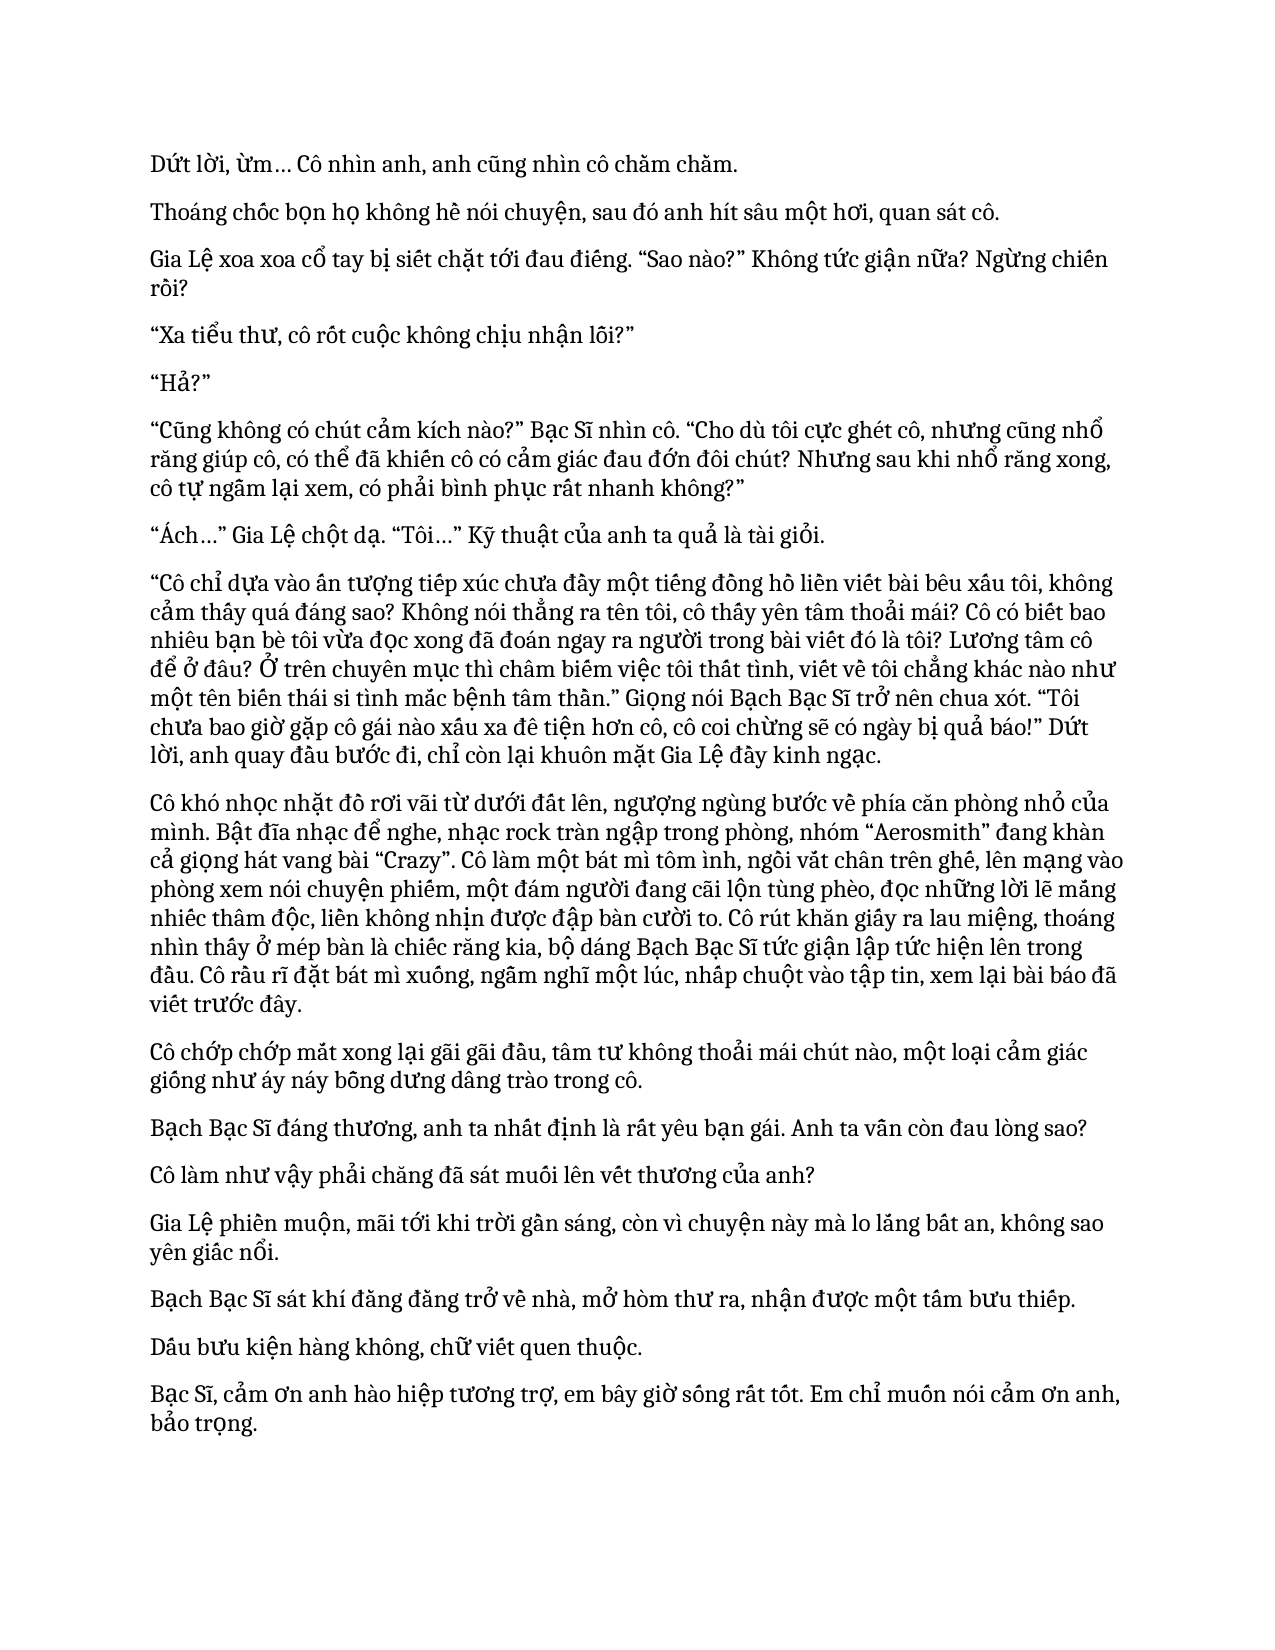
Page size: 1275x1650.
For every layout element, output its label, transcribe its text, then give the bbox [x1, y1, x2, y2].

text Bạch Bạc Sĩ sát khí đằng đằng trở về nhà, mở hòm thư ra, nhận được một tấm bưu thiếp. [150, 1285, 1125, 1314]
text Cô chớp chớp mắt xong lại gãi gãi đầu, tâm tư không thoải mái chút nào, một loại cảm giác giống như áy náy bỗng dưng dâng trào trong cô. [150, 1037, 1125, 1095]
text Gia Lệ phiền muộn, mãi tới khi trời gần sáng, còn vì chuyện này mà lo lắng bất an, không sao yên giấc nổi. [150, 1209, 1125, 1266]
text Gia Lệ xoa xoa cổ tay bị siết chặt tới đau điếng. “Sao nào?” Không tức giận nữa? Ngừng chiến rồi? [150, 245, 1125, 302]
text Thoáng chốc bọn họ không hề nói chuyện, sau đó anh hít sâu một hơi, quan sát cô. [150, 197, 1125, 226]
text “Hả?” [150, 369, 1125, 397]
text “Cũng không có chút cảm kích nào?” Bạc Sĩ nhìn cô. “Cho dù tôi cực ghét cô, nhưng cũng nhổ răng giúp cô, có thể đã khiến cô có cảm giác đau đớn đôi chút? Nhưng sau khi nhổ răng xong, cô tự ngẫm lại xem, có phải bình phục rất nhanh không?” [150, 416, 1125, 502]
text “Ách…” Gia Lệ chột dạ. “Tôi…” Kỹ thuật của anh ta quả là tài giỏi. [150, 521, 1125, 550]
text Dấu bưu kiện hàng không, chữ viết quen thuộc. [150, 1332, 1125, 1361]
text Dứt lời, ừm… Cô nhìn anh, anh cũng nhìn cô chằm chằm. [150, 150, 1125, 179]
text Cô làm như vậy phải chăng đã sát muối lên vết thương của anh? [150, 1161, 1125, 1190]
text “Xa tiểu thư, cô rốt cuộc không chịu nhận lỗi?” [150, 321, 1125, 350]
text “Cô chỉ dựa vào ấn tượng tiếp xúc chưa đầy một tiếng đồng hồ liền viết bài bêu xấu tôi, không cảm thấy quá đáng sao? Không nói thẳng ra tên tôi, cô thấy yên tâm thoải mái? Cô có biết bao nhiêu bạn bè tôi vừa đọc xong đã đoán ngay ra người trong bài viết đó là tôi? Lương tâm cô để ở đâu? Ở trên chuyên mục thì châm biếm việc tôi thất tình, viết về tôi chẳng khác nào như một tên biến thái si tình mắc bệnh tâm thần.” Giọng nói Bạch Bạc Sĩ trở nên chua xót. “Tôi chưa bao giờ gặp cô gái nào xấu xa đê tiện hơn cô, cô coi chừng sẽ có ngày bị quả báo!” Dứt lời, anh quay đầu bước đi, chỉ còn lại khuôn mặt Gia Lệ đầy kinh ngạc. [150, 569, 1125, 770]
text Bạch Bạc Sĩ đáng thương, anh ta nhất định là rất yêu bạn gái. Anh ta vẫn còn đau lòng sao? [150, 1114, 1125, 1142]
text Cô khó nhọc nhặt đồ rơi vãi từ dưới đất lên, ngượng ngùng bước về phía căn phòng nhỏ của mình. Bật đĩa nhạc để nghe, nhạc rock tràn ngập trong phòng, nhóm “Aerosmith” đang khàn cả giọng hát vang bài “Crazy”. Cô làm một bát mì tôm ình, ngồi vắt chân trên ghế, lên mạng vào phòng xem nói chuyện phiếm, một đám người đang cãi lộn tùng phèo, đọc những lời lẽ mắng nhiếc thâm độc, liền không nhịn được đập bàn cười to. Cô rút khăn giấy ra lau miệng, thoáng nhìn thấy ở mép bàn là chiếc răng kia, bộ dáng Bạch Bạc Sĩ tức giận lập tức hiện lên trong đầu. Cô rầu rĩ đặt bát mì xuống, ngẫm nghĩ một lúc, nhấp chuột vào tập tin, xem lại bài báo đã viết trước đây. [150, 789, 1125, 1019]
text Bạc Sĩ, cảm ơn anh hào hiệp tương trợ, em bây giờ sống rất tốt. Em chỉ muốn nói cảm ơn anh, bảo trọng. [150, 1380, 1125, 1437]
